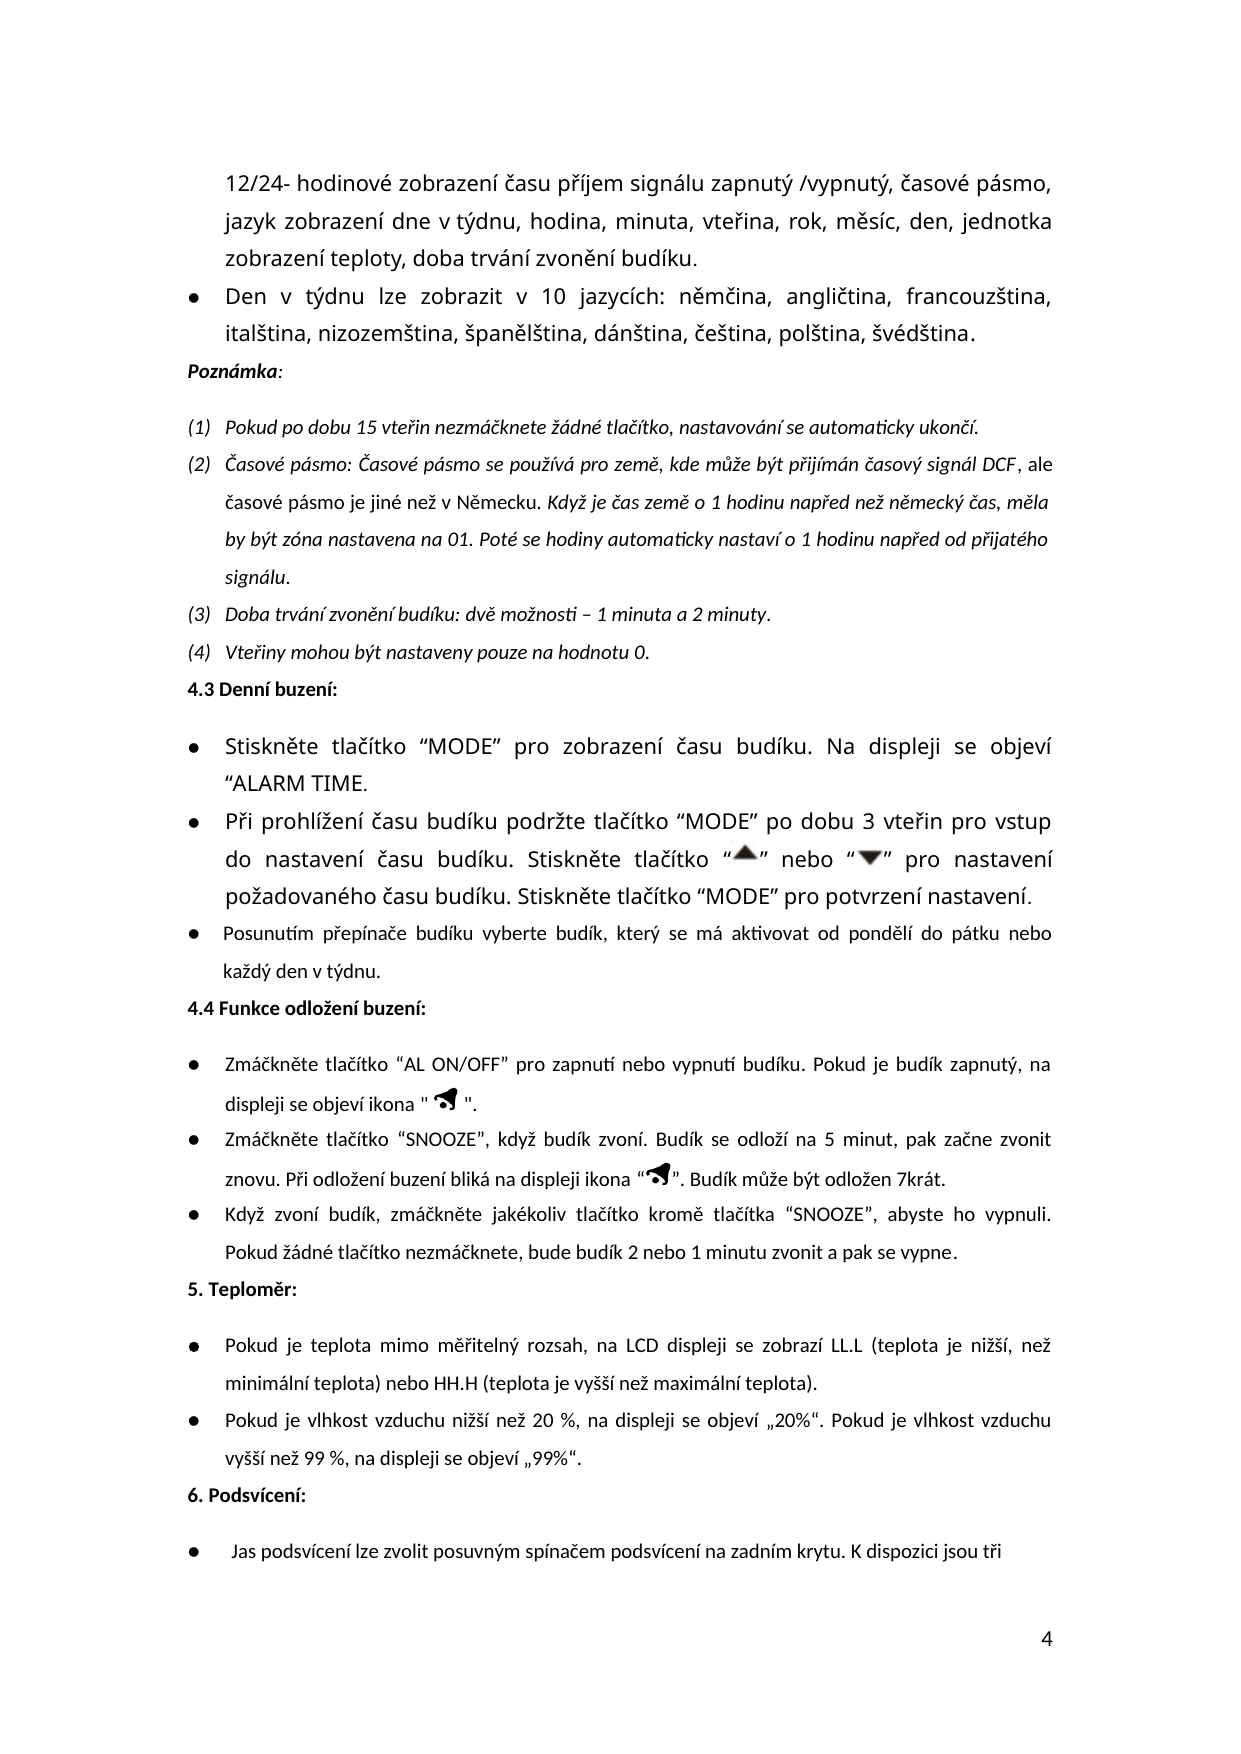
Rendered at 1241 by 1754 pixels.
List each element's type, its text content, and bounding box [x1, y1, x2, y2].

list Den v týdnu lze zobrazit v 10 jazycích: němčina, angličtina, francouzština, italština, nizozemština, španělština, dánština, čeština, polština, švédština. [187, 277, 1053, 352]
picture [731, 841, 760, 868]
list Zmáčkněte tlačítko “SNOOZE”, když budík zvoní. Budík se odloží na 5 minut, pak začne zvonit znovu. Při odložení buzení bliká na displeji ikona “”. Budík může být odložen 7krát. [187, 1120, 1053, 1195]
list Pokud po dobu 15 vteřin nezmáčknete žádné tlačítko, nastavování se automaticky ukončí. [187, 408, 1053, 446]
text 4.3 Denní buzení: [187, 671, 1053, 708]
list Časové pásmo: Časové pásmo se používá pro země, kde může být přijímán časový signál DCF, ale časové pásmo je jiné než v Německu. Když je čas země o 1 hodinu napřed než německý čas, měla by být zóna nastavena na 01. Poté se hodiny automaticky nastaví o 1 hodinu napřed od přijatého signálu. [187, 446, 1053, 596]
list Zmáčkněte tlačítko “AL ON/OFF” pro zapnutí nebo vypnutí budíku. Pokud je budík zapnutý, na displeji se objeví ikona " ". [187, 1045, 1053, 1120]
text 5. Teploměr: [187, 1270, 1053, 1308]
list Posunutím přepínače budíku vyberte budík, který se má aktivovat od pondělí do pátku nebo každý den v týdnu. [187, 914, 1053, 989]
picture [432, 1087, 459, 1111]
text Poznámka: [187, 352, 1053, 389]
list Když zvoní budík, zmáčkněte jakékoliv tlačítko kromě tlačítka “SNOOZE”, abyste ho vypnuli. Pokud žádné tlačítko nezmáčknete, bude budík 2 nebo 1 minutu zvonit a pak se vypne. [187, 1195, 1053, 1270]
list Pokud je vlhkost vzduchu nižší než 20 %, na displeji se objeví „20%“. Pokud je vlhkost vzduchu vyšší než 99 %, na displeji se objeví „99%“. [187, 1402, 1053, 1477]
list Vteřiny mohou být nastaveny pouze na hodnotu 0. [187, 633, 1053, 671]
text 4.4 Funkce odložení buzení: [187, 989, 1053, 1027]
text 6. Podsvícení: [187, 1477, 1053, 1514]
list Pokud je teplota mimo měřitelný rozsah, na LCD displeji se zobrazí LL.L (teplota je nižší, než minimální teplota) nebo HH.H (teplota je vyšší než maximální teplota). [187, 1327, 1053, 1402]
list Stiskněte tlačítko “MODE” pro zobrazení času budíku. Na displeji se objeví “ALARM TIME. [187, 727, 1053, 802]
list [187, 1533, 1053, 1570]
list Doba trvání zvonění budíku: dvě možnosti – 1 minuta a 2 minuty. [187, 596, 1053, 633]
list Při prohlížení času budíku podržte tlačítko “MODE” po dobu 3 vteřin pro vstup do nastavení času budíku. Stiskněte tlačítko “” nebo “” pro nastavení požadovaného času budíku. Stiskněte tlačítko “MODE” pro potvrzení nastavení. [187, 802, 1053, 914]
picture [644, 1162, 672, 1186]
picture [854, 849, 884, 868]
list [187, 164, 1053, 277]
